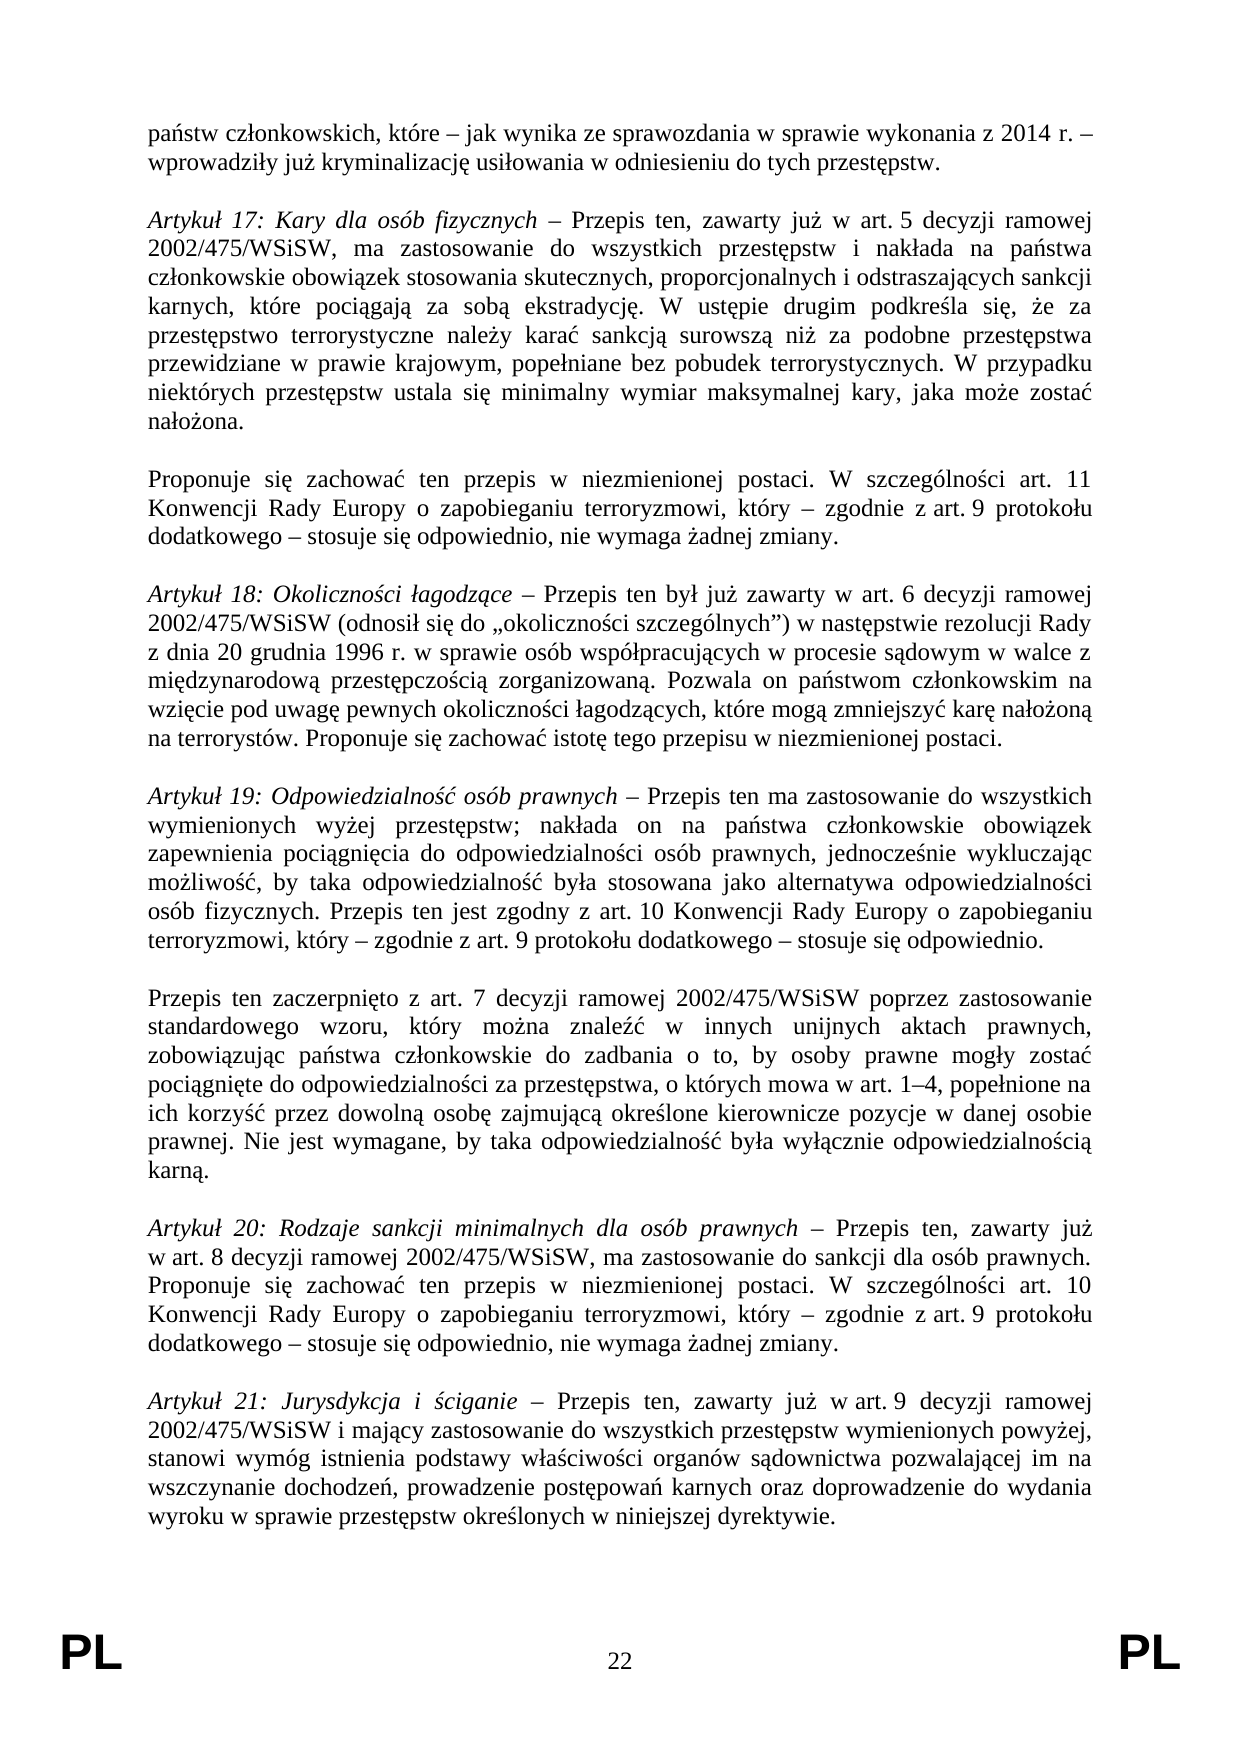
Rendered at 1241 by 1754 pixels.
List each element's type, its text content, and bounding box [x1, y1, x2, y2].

text Artykuł 17: Kary dla osób fizycznych – Przepis ten, zawarty już w art. 5 decyzji ramowej 2002/475/WSiSW, ma zastosowanie do wszystkich przestępstw i nakłada na państwa członkowskie obowiązek stosowania skutecznych, proporcjonalnych i odstraszających sankcji karnych, które pociągają za sobą ekstradycję. W ustępie drugim podkreśla się, że za przestępstwo terrorystyczne należy karać sankcją surowszą niż za podobne przestępstwa przewidziane w prawie krajowym, popełniane bez pobudek terrorystycznych. W przypadku niektórych przestępstw ustala się minimalny wymiar maksymalnej kary, jaka może zostać nałożona. [148, 205, 1093, 435]
text Artykuł 20: Rodzaje sankcji minimalnych dla osób prawnych – Przepis ten, zawarty już w art. 8 decyzji ramowej 2002/475/WSiSW, ma zastosowanie do sankcji dla osób prawnych. Proponuje się zachować ten przepis w niezmienionej postaci. W szczególności art. 10 Konwencji Rady Europy o zapobieganiu terroryzmowi, który – zgodnie z art. 9 protokołu dodatkowego – stosuje się odpowiednio, nie wymaga żadnej zmiany. [148, 1213, 1093, 1357]
text Proponuje się zachować ten przepis w niezmienionej postaci. W szczególności art. 11 Konwencji Rady Europy o zapobieganiu terroryzmowi, który – zgodnie z art. 9 protokołu dodatkowego – stosuje się odpowiednio, nie wymaga żadnej zmiany. [148, 464, 1093, 550]
text Artykuł 18: Okoliczności łagodzące – Przepis ten był już zawarty w art. 6 decyzji ramowej 2002/475/WSiSW (odnosił się do „okoliczności szczególnych”) w następstwie rezolucji Rady z dnia 20 grudnia 1996 r. w sprawie osób współpracujących w procesie sądowym w walce z międzynarodową przestępczością zorganizowaną. Pozwala on państwom członkowskim na wzięcie pod uwagę pewnych okoliczności łagodzących, które mogą zmniejszyć karę nałożoną na terrorystów. Proponuje się zachować istotę tego przepisu w niezmienionej postaci. [148, 579, 1093, 752]
text Przepis ten zaczerpnięto z art. 7 decyzji ramowej 2002/475/WSiSW poprzez zastosowanie standardowego wzoru, który można znaleźć w innych unijnych aktach prawnych, zobowiązując państwa członkowskie do zadbania o to, by osoby prawne mogły zostać pociągnięte do odpowiedzialności za przestępstwa, o których mowa w art. 1–4, popełnione na ich korzyść przez dowolną osobę zajmującą określone kierownicze pozycje w danej osobie prawnej. Nie jest wymagane, by taka odpowiedzialność była wyłącznie odpowiedzialnością karną. [148, 983, 1093, 1184]
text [148, 118, 1093, 176]
text Artykuł 19: Odpowiedzialność osób prawnych – Przepis ten ma zastosowanie do wszystkich wymienionych wyżej przestępstw; nakłada on na państwa członkowskie obowiązek zapewnienia pociągnięcia do odpowiedzialności osób prawnych, jednocześnie wykluczając możliwość, by taka odpowiedzialność była stosowana jako alternatywa odpowiedzialności osób fizycznych. Przepis ten jest zgodny z art. 10 Konwencji Rady Europy o zapobieganiu terroryzmowi, który – zgodnie z art. 9 protokołu dodatkowego – stosuje się odpowiednio. [148, 781, 1093, 953]
text Artykuł 21: Jurysdykcja i ściganie – Przepis ten, zawarty już w art. 9 decyzji ramowej 2002/475/WSiSW i mający zastosowanie do wszystkich przestępstw wymienionych powyżej, stanowi wymóg istnienia podstawy właściwości organów sądownictwa pozwalającej im na wszczynanie dochodzeń, prowadzenie postępowań karnych oraz doprowadzenie do wydania wyroku w sprawie przestępstw określonych w niniejszej dyrektywie. [148, 1386, 1093, 1530]
